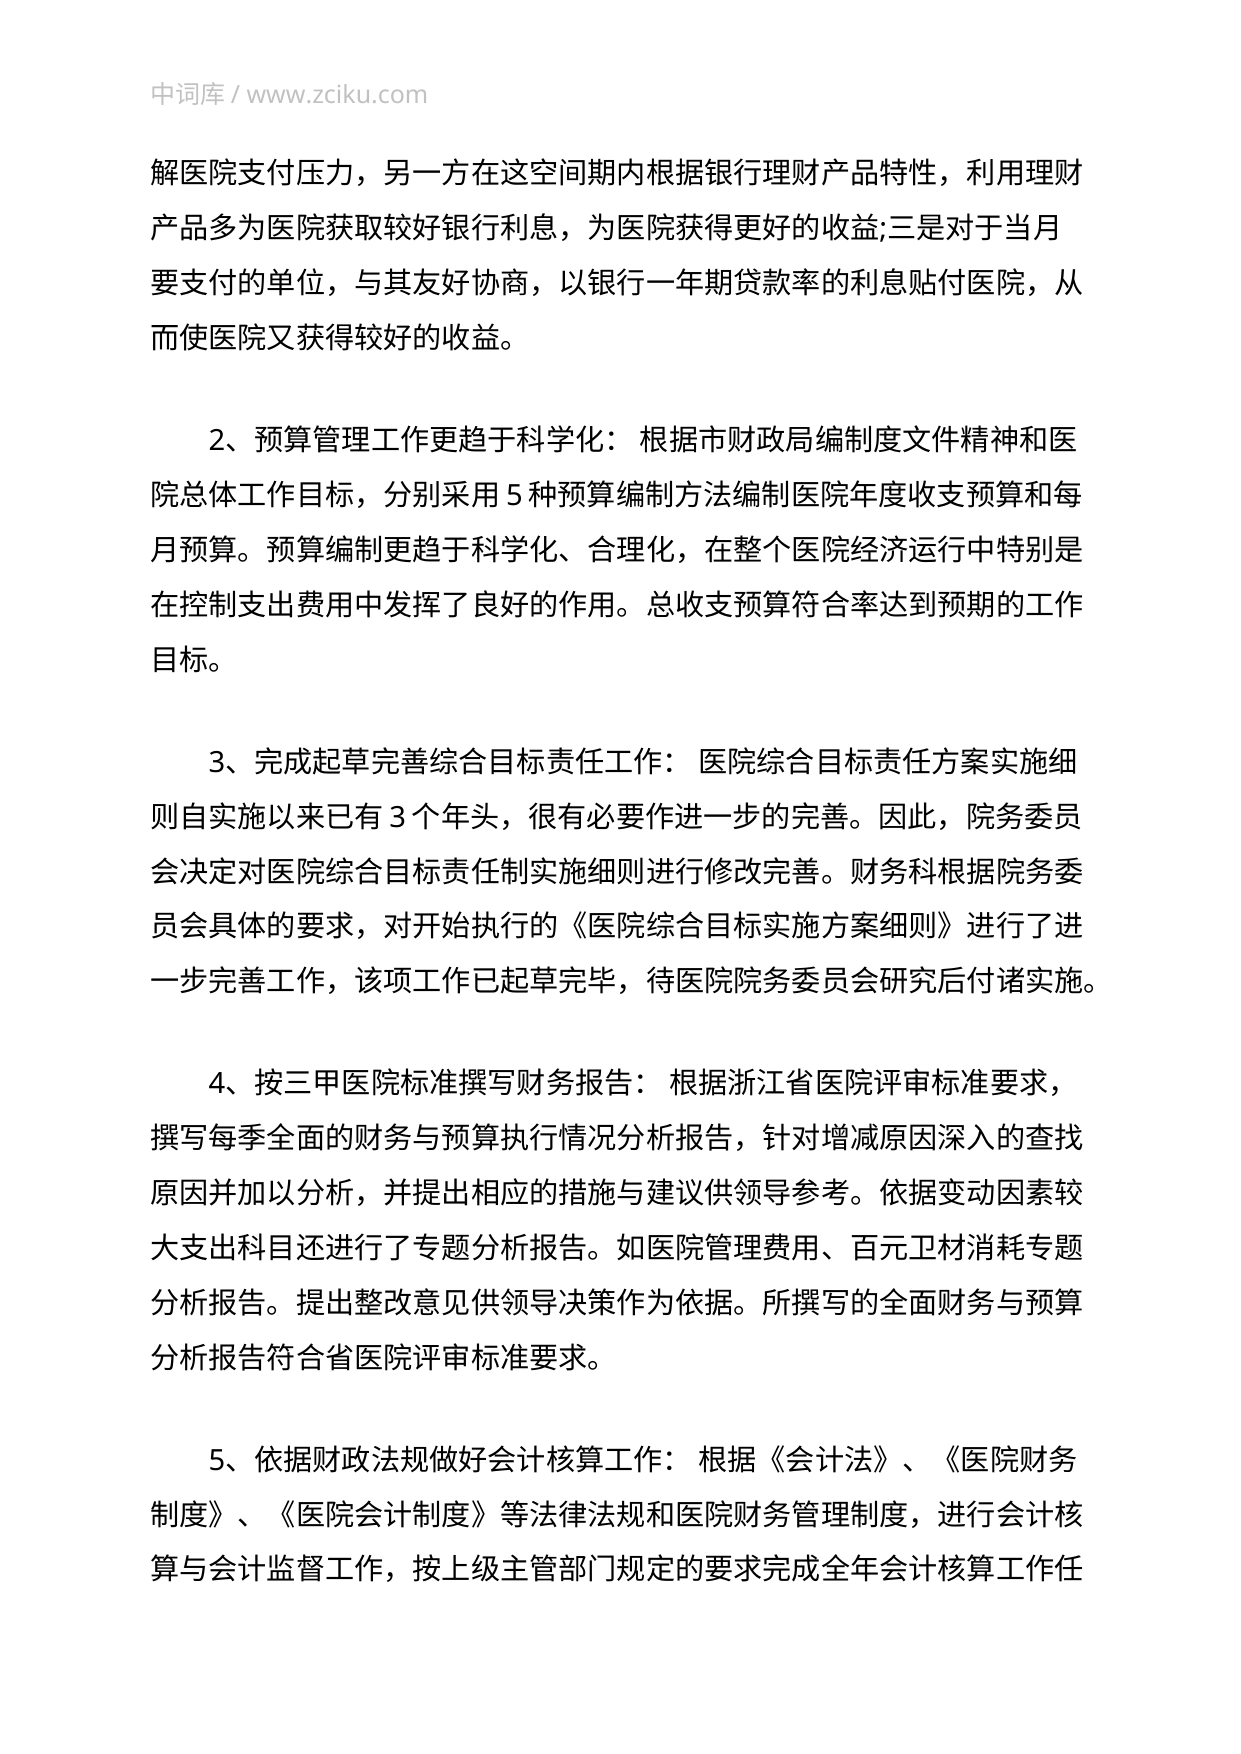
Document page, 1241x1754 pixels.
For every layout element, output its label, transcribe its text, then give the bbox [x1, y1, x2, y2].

text 4、按三甲医院标准撰写财务报告： 根据浙江省医院评审标准要求，撰写每季全面的财务与预算执行情况分析报告，针对增减原因深入的查找原因并加以分析，并提出相应的措施与建议供领导参考。依据变动因素较大支出科目还进行了专题分析报告。如医院管理费用、百元卫材消耗专题分析报告。提出整改意见供领导决策作为依据。所撰写的全面财务与预算分析报告符合省医院评审标准要求。 [150, 1060, 1090, 1377]
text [150, 150, 1090, 357]
text 2、预算管理工作更趋于科学化： 根据市财政局编制度文件精神和医院总体工作目标，分别采用5种预算编制方法编制医院年度收支预算和每月预算。预算编制更趋于科学化、合理化，在整个医院经济运行中特别是在控制支出费用中发挥了良好的作用。总收支预算符合率达到预期的工作目标。 [150, 417, 1090, 679]
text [150, 1436, 1090, 1588]
text 3、完成起草完善综合目标责任工作： 医院综合目标责任方案实施细则自实施以来已有3个年头，很有必要作进一步的完善。因此，院务委员会决定对医院综合目标责任制实施细则进行修改完善。财务科根据院务委员会具体的要求，对开始执行的《医院综合目标实施方案细则》进行了进一步完善工作，该项工作已起草完毕，待医院院务委员会研究后付诸实施。 [150, 738, 1090, 1000]
